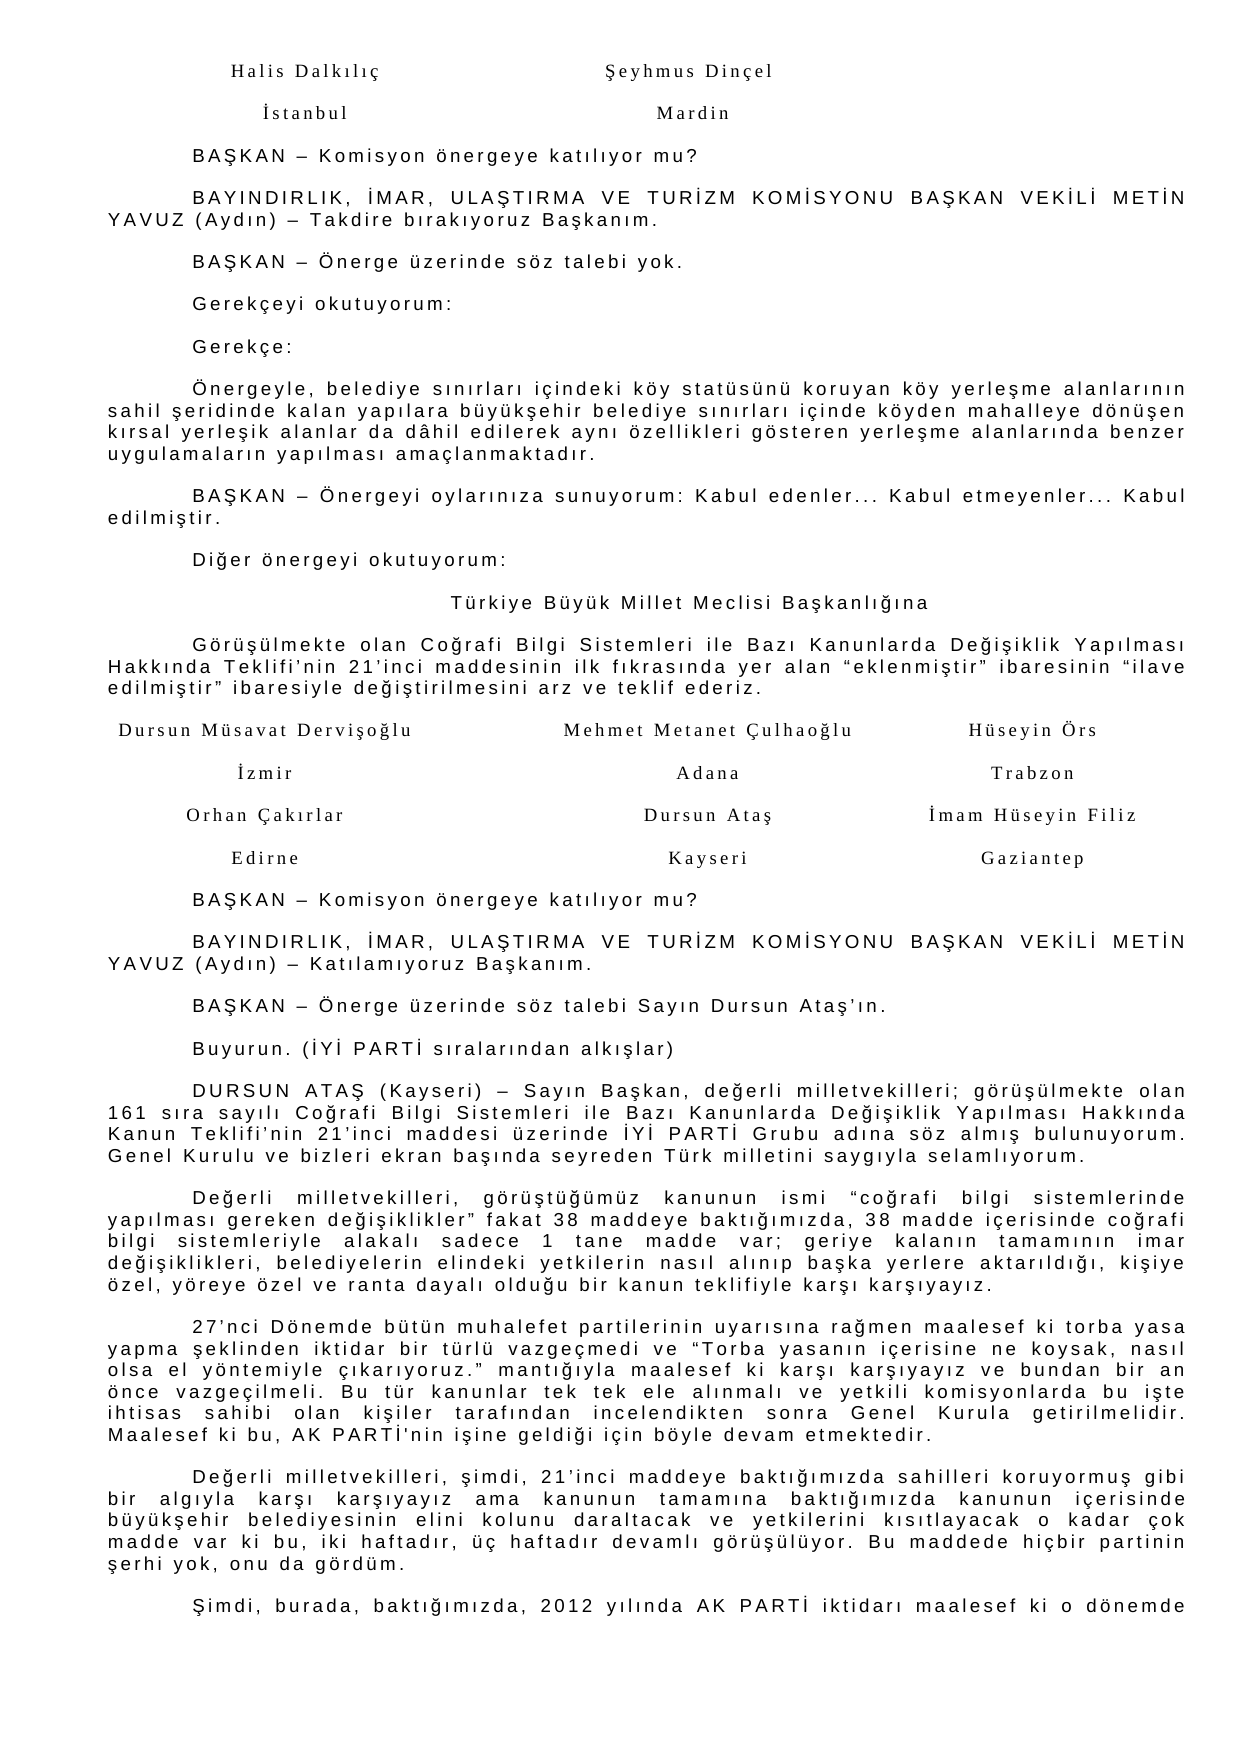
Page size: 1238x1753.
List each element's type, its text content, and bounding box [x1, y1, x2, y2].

text Gerekçe: [108, 336, 1186, 357]
text Orhan Çakırlar Dursun Ataş İmam Hüseyin Filiz [108, 804, 1186, 826]
text Türkiye Büyük Millet Meclisi Başkanlığına [108, 591, 1186, 613]
text Görüşülmekte olan Coğrafi Bilgi Sistemleri ile Bazı Kanunlarda Değişiklik Yapılması Hakkında Teklifi’nin 21’inci maddesinin ilk fıkrasında yer alan “eklenmiştir” ibaresinin “ilave edilmiştir” ibaresiyle değiştirilmesini arz ve teklif ederiz. [108, 634, 1186, 698]
text İstanbul Mardin [108, 102, 1186, 124]
text Değerli milletvekilleri, görüştüğümüz kanunun ismi “coğrafi bilgi sistemlerinde yapılması gereken değişiklikler” fakat 38 maddeye baktığımızda, 38 madde içerisinde coğrafi bilgi sistemleriyle alakalı sadece 1 tane madde var; geriye kalanın tamamının imar değişiklikleri, belediyelerin elindeki yetkilerin nasıl alınıp başka yerlere aktarıldığı, kişiye özel, yöreye özel ve ranta dayalı olduğu bir kanun teklifiyle karşı karşıyayız. [108, 1187, 1186, 1295]
text Değerli milletvekilleri, şimdi, 21’inci maddeye baktığımızda sahilleri koruyormuş gibi bir algıyla karşı karşıyayız ama kanunun tamamına baktığımızda kanunun içerisinde büyükşehir belediyesinin elini kolunu daraltacak ve yetkilerini kısıtlayacak o kadar çok madde var ki bu, iki haftadır, üç haftadır devamlı görüşülüyor. Bu maddede hiçbir partinin şerhi yok, onu da gördüm. [108, 1466, 1186, 1574]
text Halis Dalkılıç Şeyhmus Dinçel [108, 60, 1186, 81]
text İzmir Adana Trabzon [108, 762, 1186, 783]
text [108, 1595, 1186, 1616]
text BAŞKAN – Komisyon önergeye katılıyor mu? [108, 889, 1186, 911]
text DURSUN ATAŞ (Kayseri) – Sayın Başkan, değerli milletvekilleri; görüşülmekte olan 161 sıra sayılı Coğrafi Bilgi Sistemleri ile Bazı Kanunlarda Değişiklik Yapılması Hakkında Kanun Teklifi’nin 21’inci maddesi üzerinde İYİ PARTİ Grubu adına söz almış bulunuyorum. Genel Kurulu ve bizleri ekran başında seyreden Türk milletini saygıyla selamlıyorum. [108, 1080, 1186, 1166]
text Edirne Kayseri Gaziantep [108, 847, 1186, 868]
text BAŞKAN – Önerge üzerinde söz talebi yok. [108, 251, 1186, 272]
text Önergeyle, belediye sınırları içindeki köy statüsünü koruyan köy yerleşme alanlarının sahil şeridinde kalan yapılara büyükşehir belediye sınırları içinde köyden mahalleye dönüşen kırsal yerleşik alanlar da dâhil edilerek aynı özellikleri gösteren yerleşme alanlarında benzer uygulamaların yapılması amaçlanmaktadır. [108, 378, 1186, 464]
text 27’nci Dönemde bütün muhalefet partilerinin uyarısına rağmen maalesef ki torba yasa yapma şeklinden iktidar bir türlü vazgeçmedi ve “Torba yasanın içerisine ne koysak, nasıl olsa el yöntemiyle çıkarıyoruz.” mantığıyla maalesef ki karşı karşıyayız ve bundan bir an önce vazgeçilmeli. Bu tür kanunlar tek tek ele alınmalı ve yetkili komisyonlarda bu işte ihtisas sahibi olan kişiler tarafından incelendikten sonra Genel Kurula getirilmelidir. Maalesef ki bu, AK PARTİ'nin işine geldiği için böyle devam etmektedir. [108, 1316, 1186, 1445]
text Dursun Müsavat Dervişoğlu Mehmet Metanet Çulhaoğlu Hüseyin Örs [108, 719, 1186, 741]
text BAYINDIRLIK, İMAR, ULAŞTIRMA VE TURİZM KOMİSYONU BAŞKAN VEKİLİ METİN YAVUZ (Aydın) – Katılamıyoruz Başkanım. [108, 931, 1186, 974]
text Gerekçeyi okutuyorum: [108, 293, 1186, 315]
text BAYINDIRLIK, İMAR, ULAŞTIRMA VE TURİZM KOMİSYONU BAŞKAN VEKİLİ METİN YAVUZ (Aydın) – Takdire bırakıyoruz Başkanım. [108, 187, 1186, 230]
text BAŞKAN – Önerge üzerinde söz talebi Sayın Dursun Ataş’ın. [108, 995, 1186, 1017]
text BAŞKAN – Önergeyi oylarınıza sunuyorum: Kabul edenler... Kabul etmeyenler... Kabul edilmiştir. [108, 485, 1186, 528]
text BAŞKAN – Komisyon önergeye katılıyor mu? [108, 144, 1186, 166]
text Diğer önergeyi okutuyorum: [108, 549, 1186, 571]
text Buyurun. (İYİ PARTİ sıralarından alkışlar) [108, 1038, 1186, 1059]
